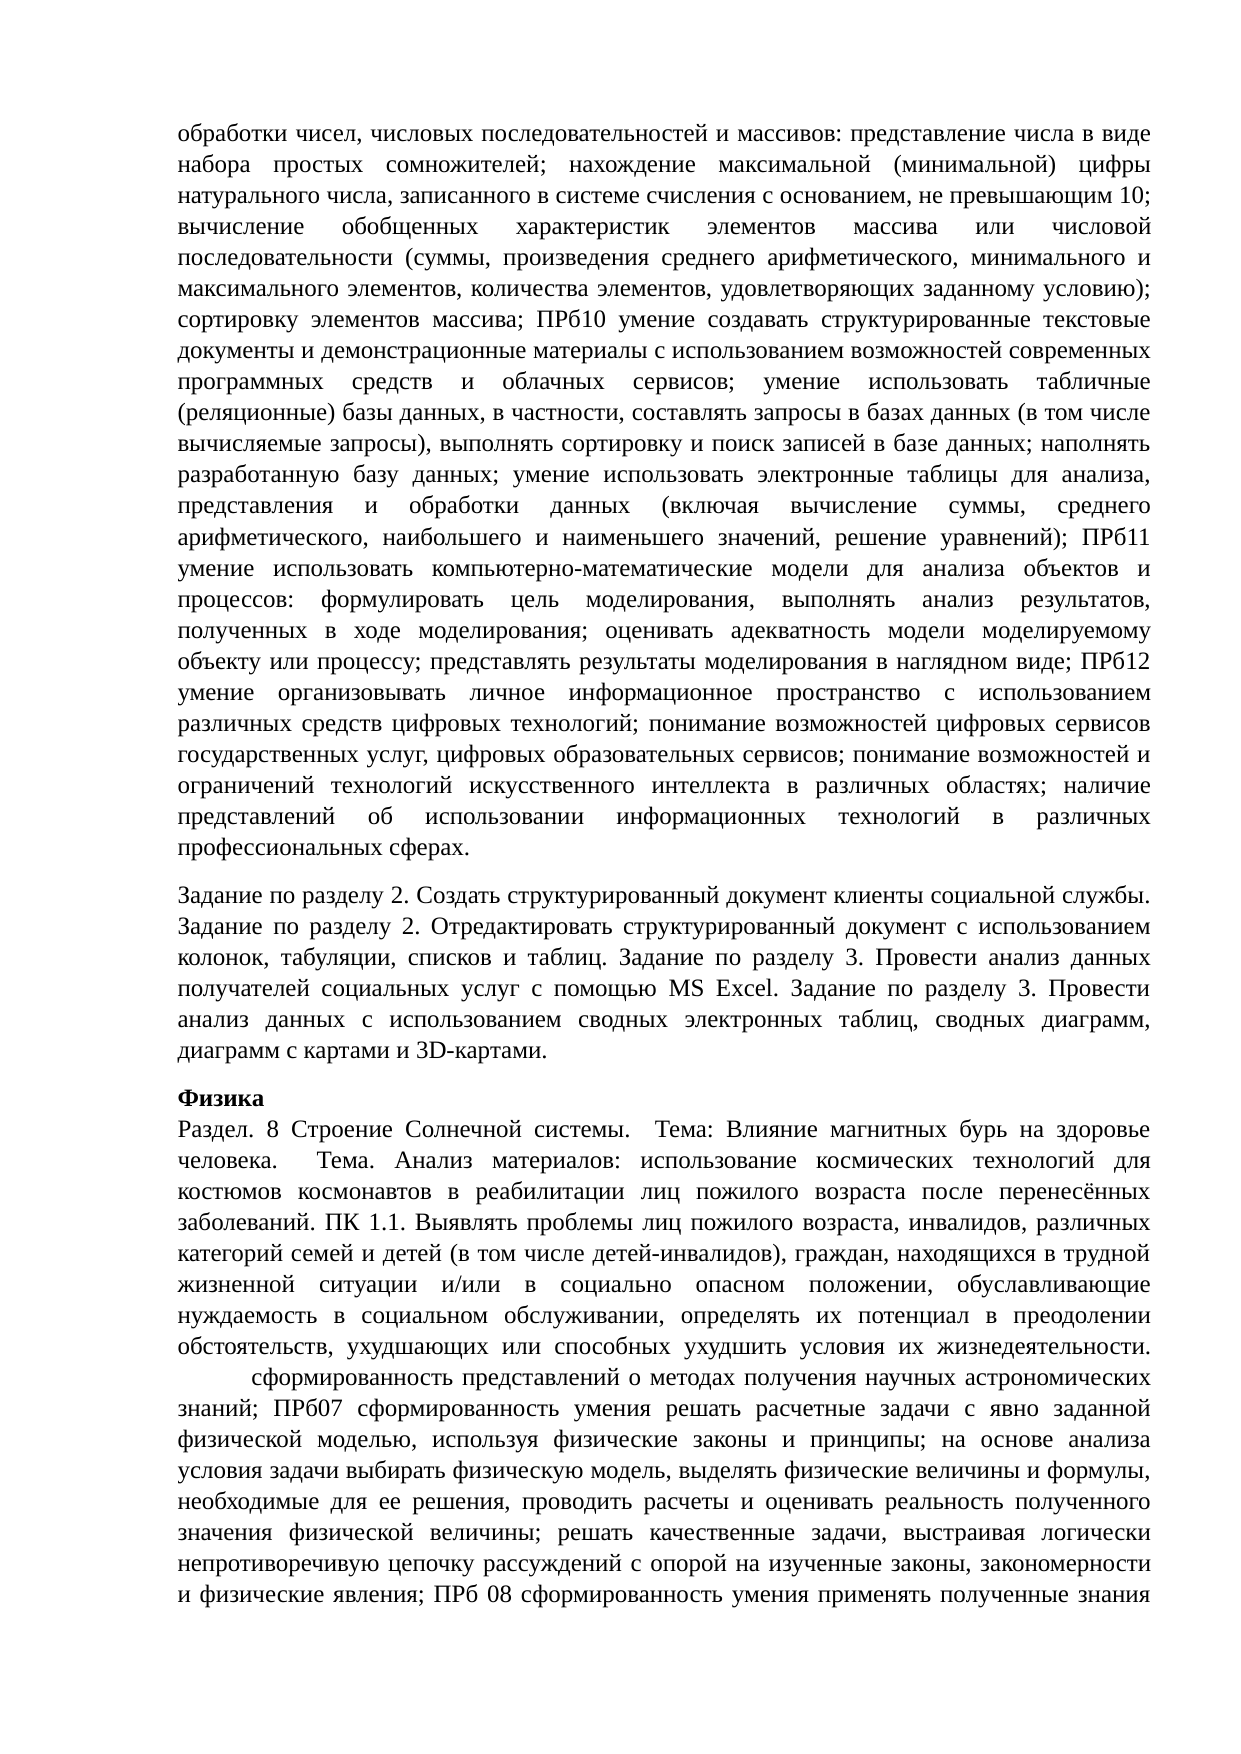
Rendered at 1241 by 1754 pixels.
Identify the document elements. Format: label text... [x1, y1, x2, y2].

subtitle Физика [177, 1083, 1152, 1111]
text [177, 118, 1152, 861]
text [177, 1114, 1152, 1608]
text Задание по разделу 2. Создать структурированный документ клиенты социальной службы. Задание по разделу 2. Отредактировать структурированный документ с использованием колонок, табуляции, списков и таблиц. Задание по разделу 3. Провести анализ данных получателей социальных услуг с помощью MS Excel. Задание по разделу 3. Провести анализ данных с использованием сводных электронных таблиц, сводных диаграмм, диаграмм с картами и 3D-картами. [177, 880, 1152, 1064]
